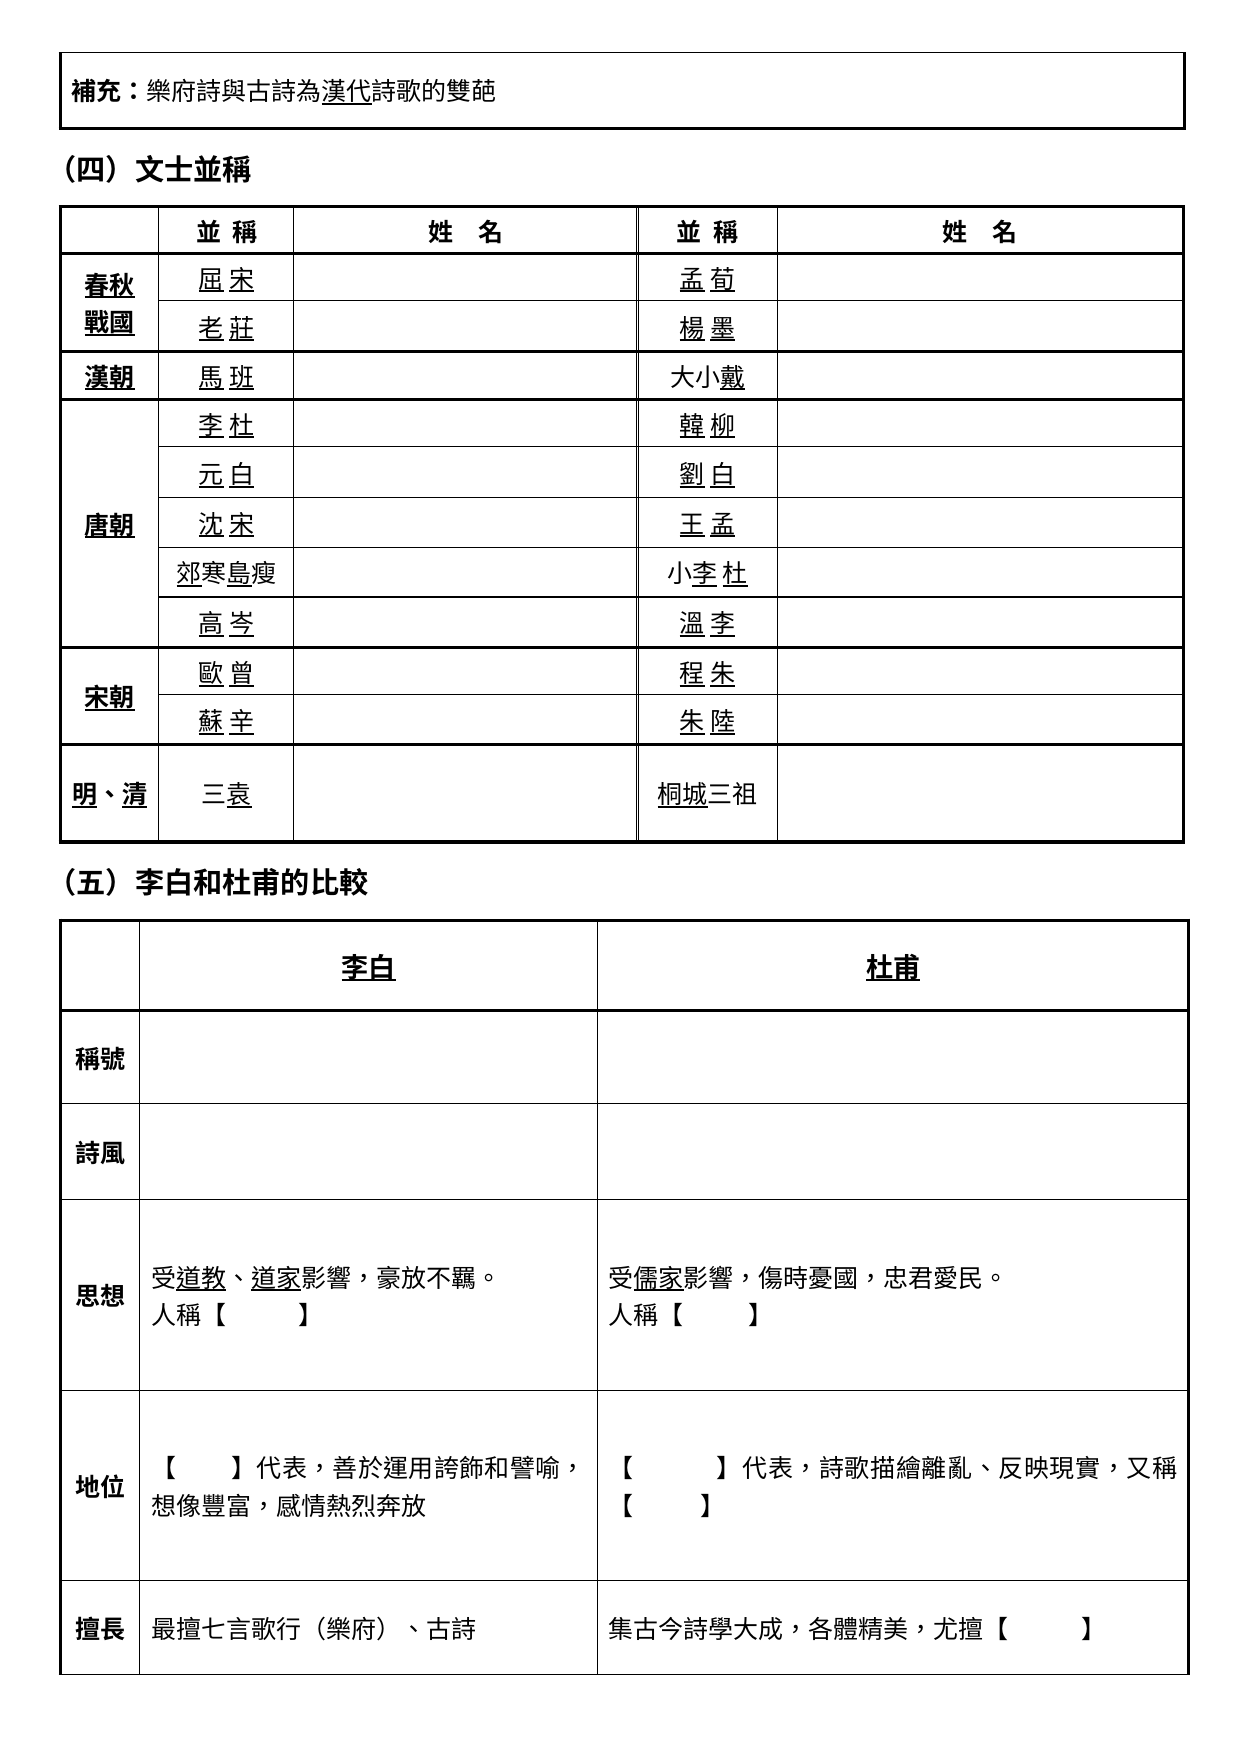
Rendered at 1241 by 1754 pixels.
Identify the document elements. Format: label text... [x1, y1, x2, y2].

table_cell 宋朝 [62, 649, 158, 742]
table_cell [294, 353, 636, 398]
table_cell 稱號 [62, 1012, 139, 1102]
table_cell [294, 498, 636, 547]
table_cell 沈 宋 [159, 498, 293, 547]
table_cell [778, 649, 1182, 694]
table_cell [778, 353, 1182, 398]
table_cell [778, 301, 1182, 350]
table_cell 馬 班 [159, 353, 293, 398]
table_cell [294, 695, 636, 742]
table_cell 思想 [62, 1200, 139, 1390]
table_cell 歐 曾 [159, 649, 293, 694]
table_cell 擅長 [62, 1581, 139, 1674]
table_cell [778, 255, 1182, 300]
table_header 並 稱 [639, 208, 777, 252]
table_cell 韓 柳 [639, 401, 777, 446]
table_cell [778, 498, 1182, 547]
table_cell 三袁 [159, 746, 293, 840]
table_header 姓 名 [778, 208, 1182, 252]
table_cell [294, 447, 636, 497]
table_cell 受道教、道家影響，豪放不羈。 人稱【 】 [140, 1200, 597, 1390]
table_cell 唐朝 [62, 401, 158, 646]
table_cell [778, 695, 1182, 742]
table_cell 楊 墨 [639, 301, 777, 350]
table_cell 程 朱 [639, 649, 777, 694]
table_cell 集古今詩學大成，各體精美，尤擅【 】 [598, 1581, 1187, 1674]
table_header 姓 名 [294, 208, 636, 252]
table_cell 屈 宋 [159, 255, 293, 300]
table_cell 補充：樂府詩與古詩為漢代詩歌的雙葩 [62, 53, 1183, 127]
table_cell 蘇 辛 [159, 695, 293, 742]
table_cell 【 】代表，善於運用誇飾和譬喻，想像豐富，感情熱烈奔放 [140, 1391, 597, 1580]
table_cell [778, 548, 1182, 596]
table_cell [778, 746, 1182, 840]
table_cell [294, 255, 636, 300]
table_cell 地位 [62, 1391, 139, 1580]
table_cell [294, 598, 636, 646]
table_cell 明、清 [62, 746, 158, 840]
table_cell 劉 白 [639, 447, 777, 497]
table_cell 桐城三祖 [639, 746, 777, 840]
table_header 杜甫 [598, 922, 1187, 1009]
table_cell [294, 301, 636, 350]
table_cell [598, 1104, 1187, 1199]
table_cell 受儒家影響，傷時憂國，忠君愛民。 人稱【 】 [598, 1200, 1187, 1390]
table_header [62, 922, 139, 1009]
table_cell 詩風 [62, 1104, 139, 1199]
table_cell 王 孟 [639, 498, 777, 547]
text （四）文士並稱 [47, 130, 1193, 205]
table_header 李白 [140, 922, 597, 1009]
table_cell 老 莊 [159, 301, 293, 350]
table_cell 大小戴 [639, 353, 777, 398]
table_cell [294, 401, 636, 446]
table_cell [598, 1012, 1187, 1102]
table_cell 高 岑 [159, 598, 293, 646]
table_cell 最擅七言歌行（樂府）、古詩 [140, 1581, 597, 1674]
table_cell 春秋 戰國 [62, 255, 158, 350]
table_cell 元 白 [159, 447, 293, 497]
table_header 並 稱 [159, 208, 293, 252]
table_cell 郊寒島瘦 [159, 548, 293, 596]
table_cell 李 杜 [159, 401, 293, 446]
table_header [62, 208, 158, 252]
table_cell [778, 598, 1182, 646]
table_cell 溫 李 [639, 598, 777, 646]
table_cell 小李 杜 [639, 548, 777, 596]
table_cell [294, 548, 636, 596]
table_cell 孟 荀 [639, 255, 777, 300]
table_cell [778, 401, 1182, 446]
table_cell [140, 1012, 597, 1102]
table_cell [778, 447, 1182, 497]
table_cell 朱 陸 [639, 695, 777, 742]
table_cell [294, 649, 636, 694]
table_cell [294, 746, 636, 840]
table_cell 【 】代表，詩歌描繪離亂、反映現實，又稱【 】 [598, 1391, 1187, 1580]
table_cell [140, 1104, 597, 1199]
text （五）李白和杜甫的比較 [47, 843, 1193, 918]
table_cell 漢朝 [62, 353, 158, 398]
